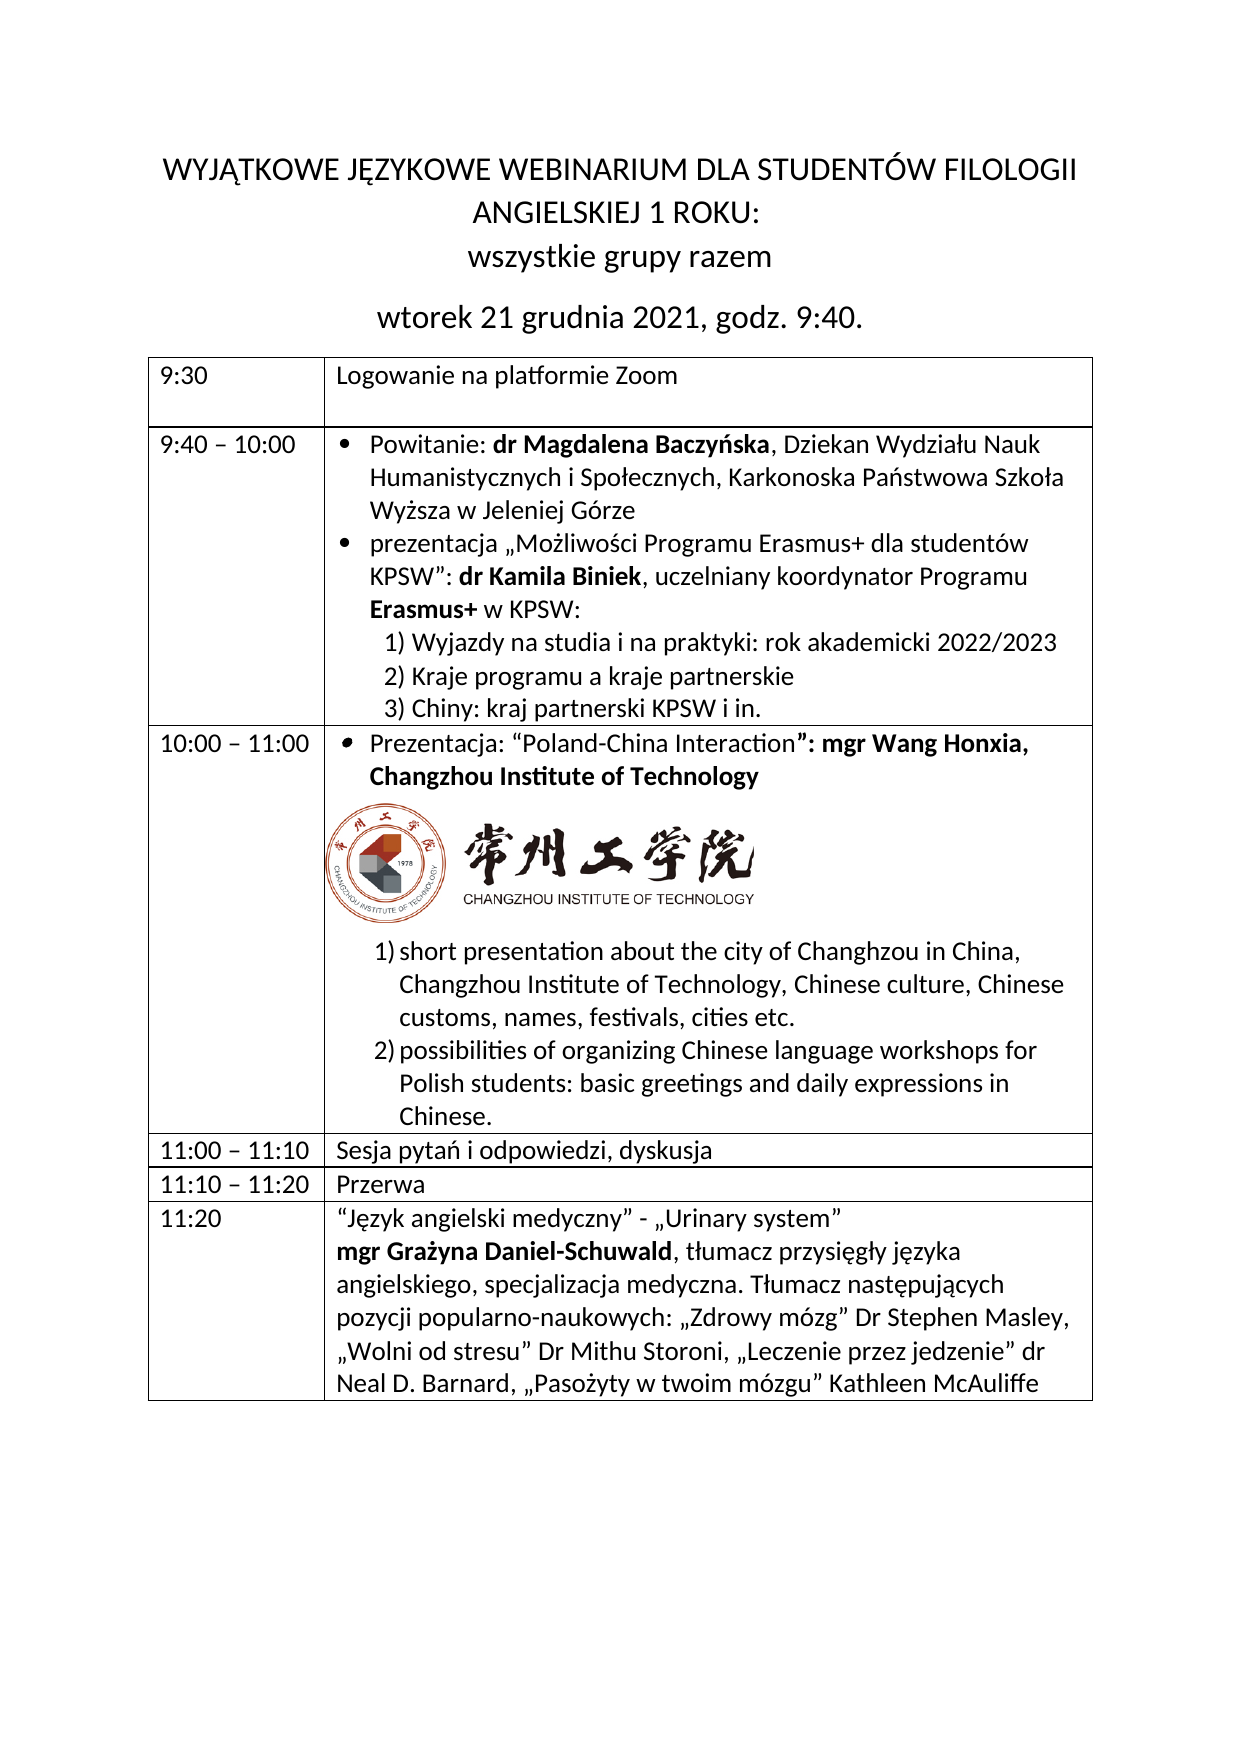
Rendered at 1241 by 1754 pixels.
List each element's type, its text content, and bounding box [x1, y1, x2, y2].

table_cell “Język angielski medyczny” - „Urinary system” mgr Grażyna Daniel-Schuwald, tłumacz przysięgły języka angielskiego, specjalizacja medyczna. Tłumacz następujących pozycji popularno-naukowych: „Zdrowy mózg” Dr Stephen Masley, „Wolni od stresu” Dr Mithu Storoni, „Leczenie przez jedzenie” dr Neal D. Barnard, „Pasożyty w twoim mózgu” Kathleen McAuliffe [325, 1202, 1092, 1400]
table_header Logowanie na platformie Zoom [325, 358, 1092, 426]
table_header 9:30 [149, 358, 324, 426]
picture [325, 803, 754, 923]
table_cell 11:10 – 11:20 [149, 1168, 324, 1201]
table_cell 10:00 – 11:00 [149, 726, 324, 1132]
text wtorek 21 grudnia 2021, godz. 9:40. [148, 296, 1093, 337]
table_cell Powitanie: dr Magdalena Baczyńska, Dziekan Wydziału Nauk Humanistycznych i Społecznych, Karkonoska Państwowa Szkoła Wyższa w Jeleniej Górze prezentacja „Możliwości Programu Erasmus+ dla studentów KPSW”: dr Kamila Biniek, uczelniany koordynator Programu Erasmus+ w KPSW: 1) Wyjazdy na studia i na praktyki: rok akademicki 2022/2023 2) Kraje programu a kraje partnerskie 3) Chiny: kraj partnerski KPSW i in. [325, 428, 1092, 725]
table_cell 9:40 – 10:00 [149, 428, 324, 725]
table_cell Przerwa [325, 1168, 1092, 1201]
table_cell Prezentacja: “Poland-China Interaction”: mgr Wang Honxia, Changzhou Institute of Technology short presentation about the city of Changhzou in China, Changzhou Institute of Technology, Chinese culture, Chinese customs, names, festivals, cities etc. possibilities of organizing Chinese language workshops for Polish students: basic greetings and daily expressions in Chinese. [325, 726, 1092, 1132]
table_cell 11:00 – 11:10 [149, 1134, 324, 1166]
table_cell Sesja pytań i odpowiedzi, dyskusja [325, 1134, 1092, 1166]
table_cell 11:20 [149, 1202, 324, 1400]
text WYJĄTKOWE JĘZYKOWE WEBINARIUM DLA STUDENTÓW FILOLOGII ANGIELSKIEJ 1 ROKU: wszystkie grupy razem [148, 148, 1093, 276]
